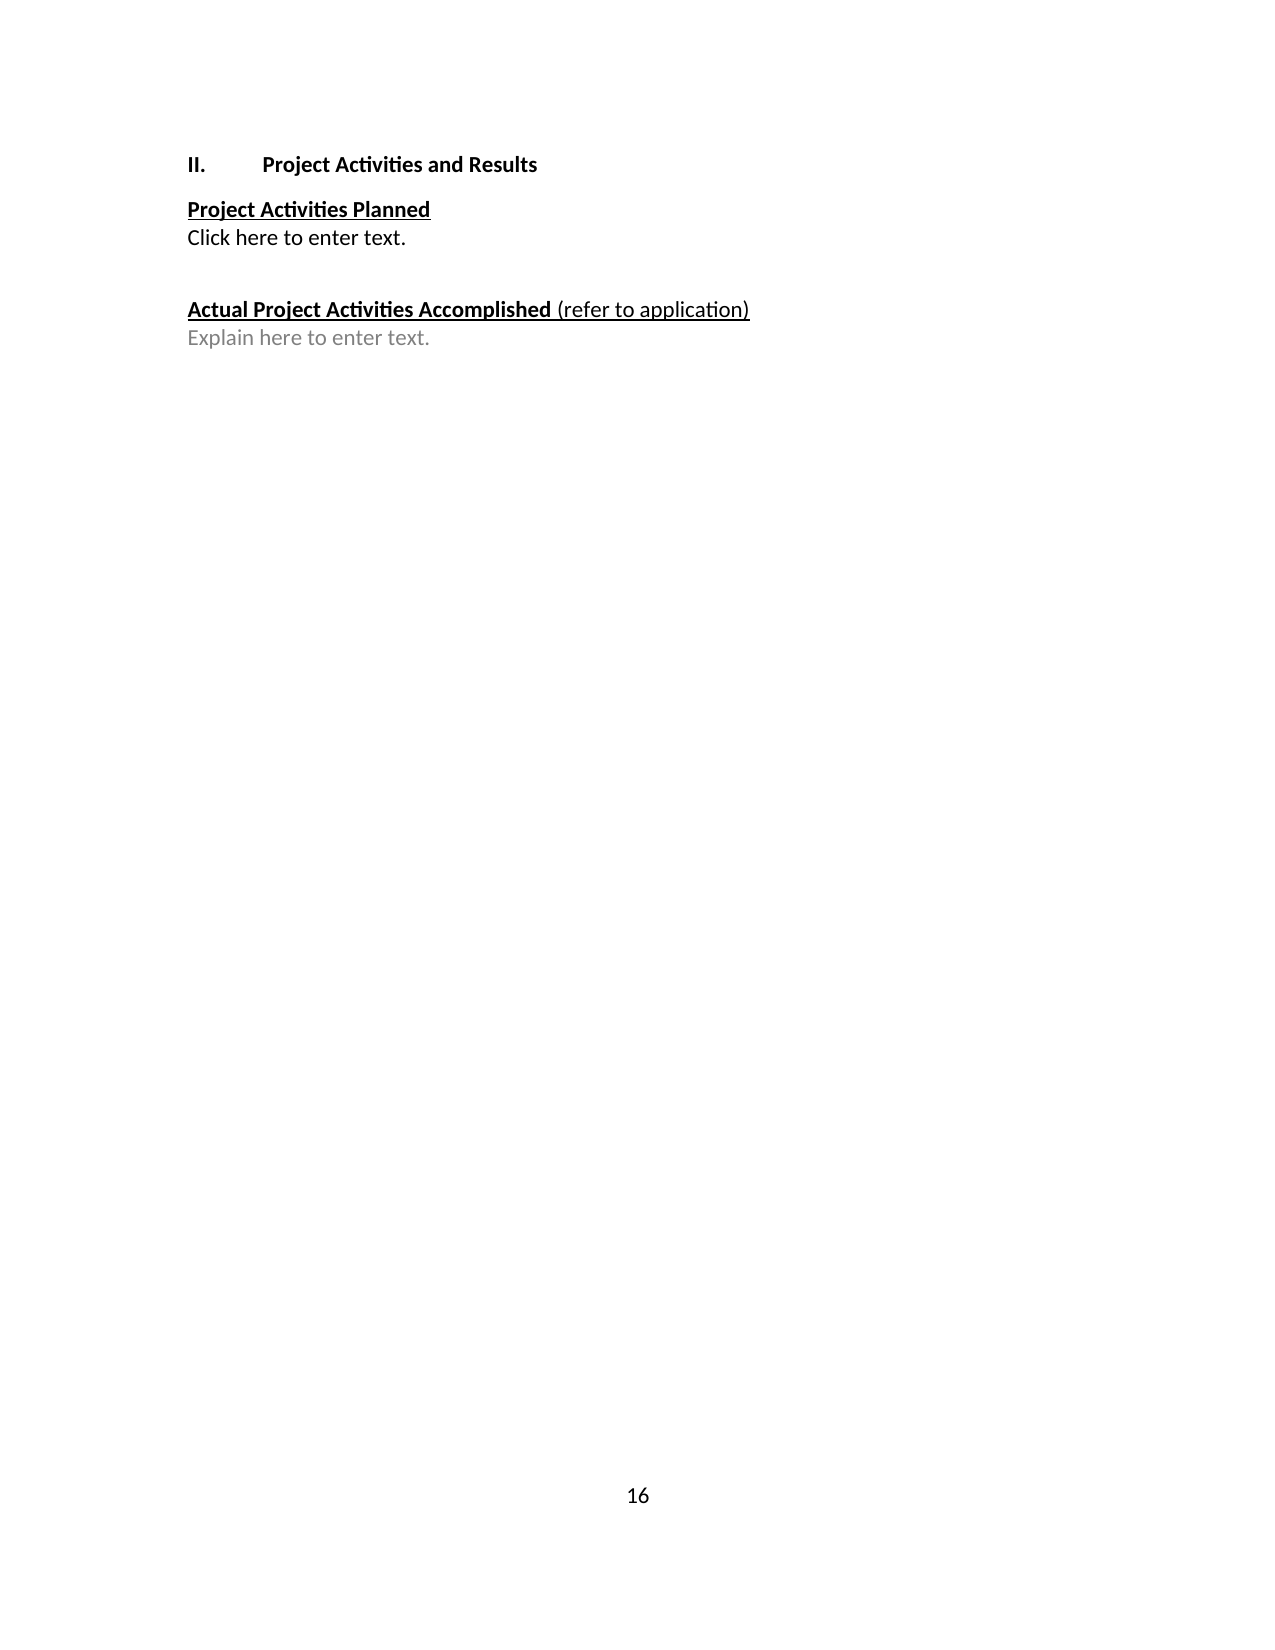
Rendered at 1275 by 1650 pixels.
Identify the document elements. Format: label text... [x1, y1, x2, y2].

list Project Activities and Results [187, 150, 1125, 178]
text Project Activities Planned [187, 195, 1125, 223]
text Actual Project Activities Accomplished (refer to application) [187, 295, 1125, 323]
